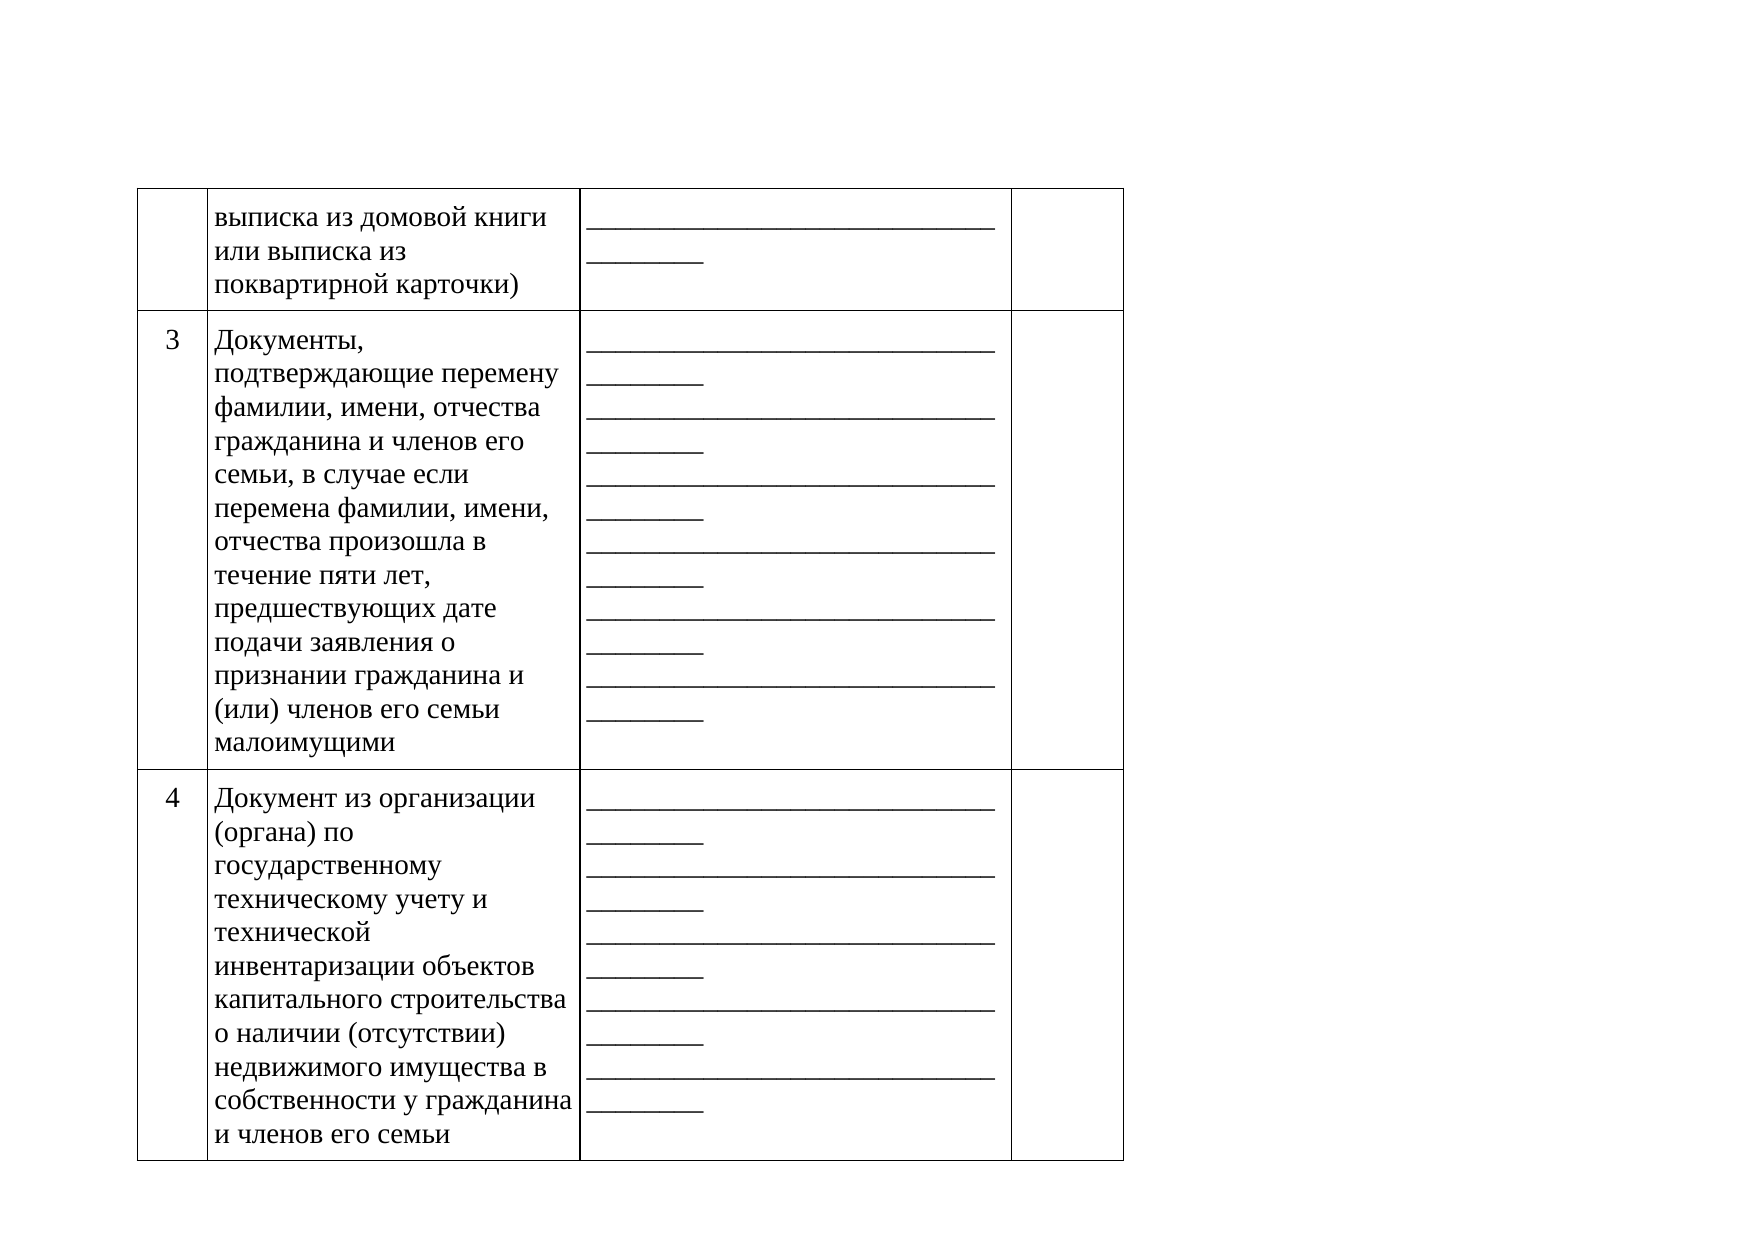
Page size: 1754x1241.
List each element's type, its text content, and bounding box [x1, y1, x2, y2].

table_cell 2 [138, 189, 207, 310]
table_cell 3 [138, 311, 207, 769]
table_cell 4 [138, 770, 207, 1160]
table_cell [1012, 189, 1123, 310]
table_cell ____________________________________ ____________________________________ ____________________________________ ____________________________________ ____________________________________ [581, 770, 1011, 1160]
table_cell [1012, 770, 1123, 1160]
table_cell Документ из организации (органа) по государственному техническому учету и технической инвентаризации объектов капитального строительства о наличии (отсутствии) недвижимого имущества в собственности у гражданина и членов его семьи [208, 770, 579, 1160]
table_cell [581, 189, 1011, 310]
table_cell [208, 189, 579, 310]
table_cell [1012, 311, 1123, 769]
table_cell ____________________________________ ____________________________________ ____________________________________ ____________________________________ ____________________________________ ____________________________________ [581, 311, 1011, 769]
table_cell Документы, подтверждающие перемену фамилии, имени, отчества гражданина и членов его семьи, в случае если перемена фамилии, имени, отчества произошла в течение пяти лет, предшествующих дате подачи заявления о признании гражданина и (или) членов его семьи малоимущими [208, 311, 579, 769]
